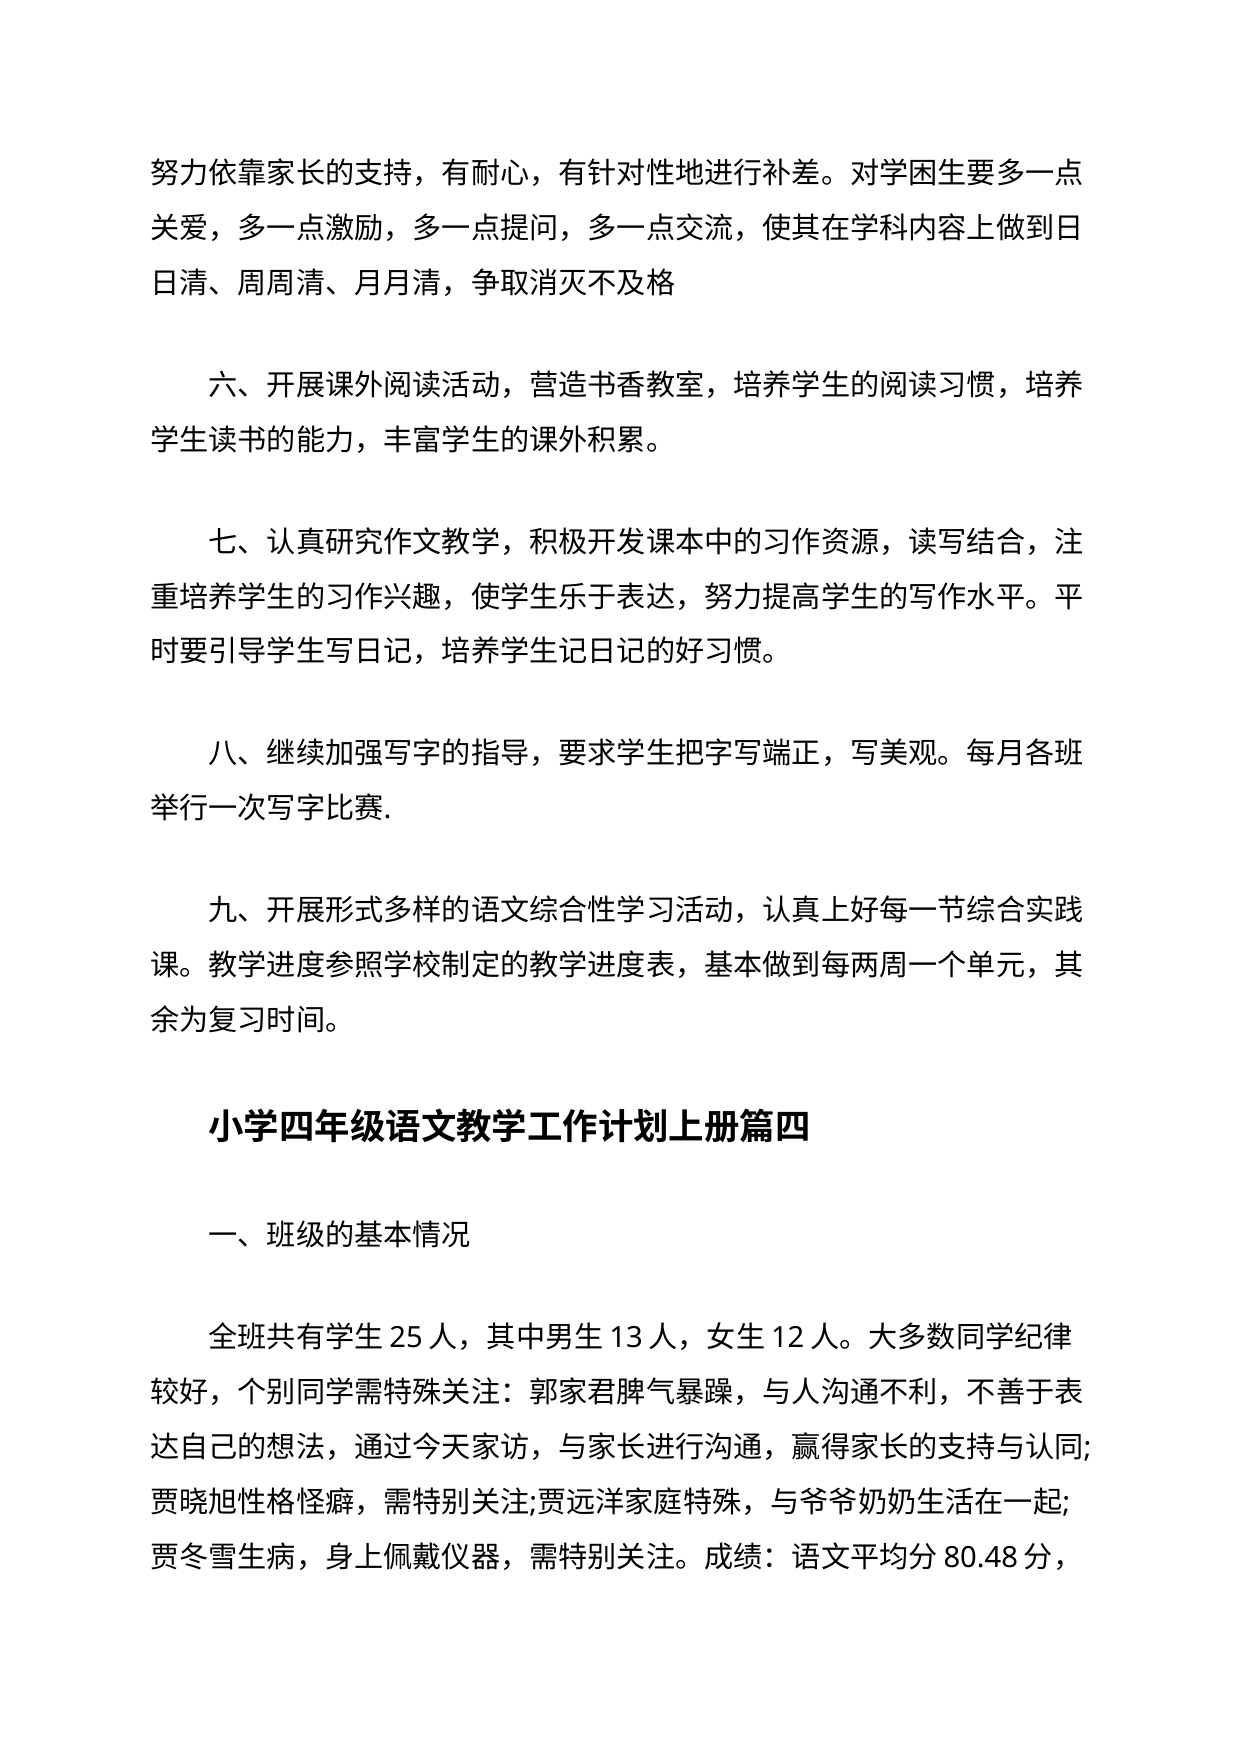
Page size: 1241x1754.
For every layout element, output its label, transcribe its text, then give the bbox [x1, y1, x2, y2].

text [150, 1313, 1090, 1576]
text 小学四年级语文教学工作计划上册篇四 [150, 1098, 1090, 1149]
text 九、开展形式多样的语文综合性学习活动，认真上好每一节综合实践课。教学进度参照学校制定的教学进度表，基本做到每两周一个单元，其余为复习时间。 [150, 887, 1090, 1039]
text 七、认真研究作文教学，积极开发课本中的习作资源，读写结合，注重培养学生的习作兴趣，使学生乐于表达，努力提高学生的写作水平。平时要引导学生写日记，培养学生记日记的好习惯。 [150, 518, 1090, 670]
text 八、继续加强写字的指导，要求学生把字写端正，写美观。每月各班举行一次写字比赛. [150, 730, 1090, 827]
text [150, 150, 1090, 302]
text 一、班级的基本情况 [150, 1212, 1090, 1254]
text 六、开展课外阅读活动，营造书香教室，培养学生的阅读习惯，培养学生读书的能力，丰富学生的课外积累。 [150, 362, 1090, 459]
